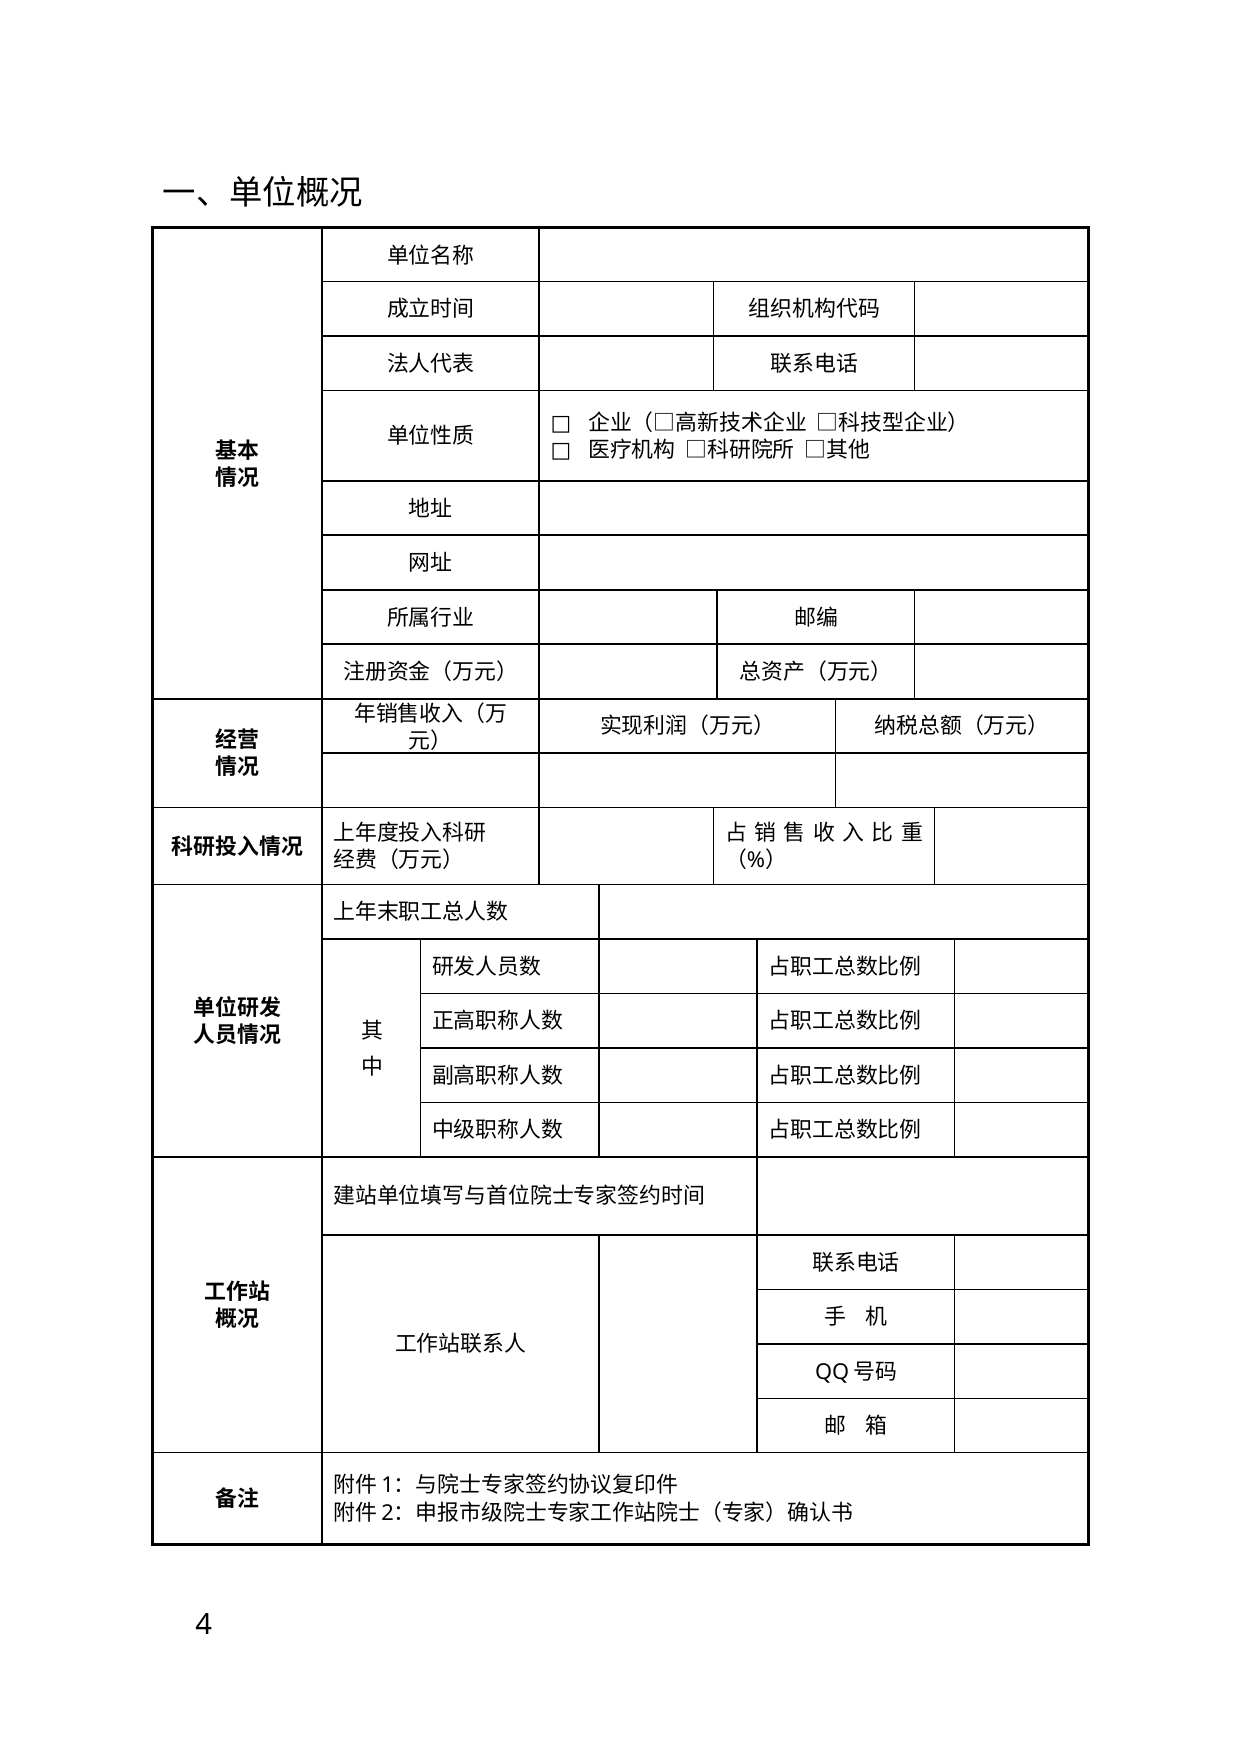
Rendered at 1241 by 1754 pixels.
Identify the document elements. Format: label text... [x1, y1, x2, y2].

table_cell [915, 282, 1087, 335]
table_cell 备注 [154, 1453, 321, 1543]
table_cell 地址 [323, 482, 538, 534]
table_header [540, 229, 1087, 281]
table_cell 附件1：与院士专家签约协议复印件 附件2：申报市级院士专家工作站院士（专家）确认书 [323, 1453, 1087, 1543]
table_cell 占职工总数比例 [758, 1049, 954, 1102]
table_cell [935, 808, 1087, 884]
table_cell 联系电话 [758, 1236, 954, 1288]
table_cell 其 中 [323, 940, 420, 1156]
table_cell 正高职称人数 [421, 994, 598, 1047]
table_cell 年销售收入（万元） [323, 700, 538, 752]
table_cell [600, 994, 756, 1047]
table_cell 上年末职工总人数 [323, 885, 598, 938]
table_cell [955, 1290, 1087, 1343]
table_cell [836, 754, 1087, 807]
table_cell 邮 箱 [758, 1399, 954, 1452]
table_cell 法人代表 [323, 337, 538, 389]
table_cell [600, 1103, 756, 1156]
table_cell 组织机构代码 [714, 282, 914, 335]
table_cell 经营 情况 [154, 700, 321, 807]
table_cell [955, 1345, 1087, 1397]
table_cell [600, 885, 1087, 938]
table_cell [540, 337, 713, 389]
table_cell [955, 940, 1087, 993]
table_cell [540, 591, 716, 643]
table_header 基本 情况 [154, 229, 321, 698]
table_cell [323, 754, 538, 807]
table_cell 占职工总数比例 [758, 940, 954, 993]
table_cell 企业（□高新技术企业 □科技型企业） 医疗机构 □科研院所 □其他 [540, 391, 1087, 480]
table_cell 所属行业 [323, 591, 538, 643]
table_cell 网址 [323, 536, 538, 589]
table_cell 总资产（万元） [718, 645, 914, 698]
text 一、单位概况 [162, 165, 1078, 214]
table_cell [540, 282, 713, 335]
table_cell 联系电话 [714, 337, 914, 389]
table_cell 纳税总额（万元） [836, 700, 1087, 752]
table_cell [955, 994, 1087, 1047]
table_cell [540, 482, 1087, 534]
table_cell [540, 808, 713, 884]
table_cell 占销售收入比重（%） [714, 808, 934, 884]
table_cell [915, 645, 1087, 698]
table_cell 研发人员数 [421, 940, 598, 993]
table_cell [600, 1049, 756, 1102]
table_cell [955, 1103, 1087, 1156]
table_cell 实现利润（万元） [540, 700, 835, 752]
table_cell [955, 1236, 1087, 1288]
table_cell 科研投入情况 [154, 808, 321, 884]
table_cell 占职工总数比例 [758, 994, 954, 1047]
table_cell 单位研发 人员情况 [154, 885, 321, 1156]
table_cell 手 机 [758, 1290, 954, 1343]
table_cell [758, 1158, 1087, 1234]
table_cell [955, 1049, 1087, 1102]
table_cell [915, 337, 1087, 389]
table_cell [540, 645, 716, 698]
table_cell [600, 940, 756, 993]
table_header 单位名称 [323, 229, 538, 281]
table_cell [540, 536, 1087, 589]
table_cell 建站单位填写与首位院士专家签约时间 [323, 1158, 756, 1234]
table_cell [955, 1399, 1087, 1452]
table_cell 占职工总数比例 [758, 1103, 954, 1156]
table_cell 工作站联系人 [323, 1236, 598, 1452]
table_cell [600, 1236, 756, 1452]
table_cell 单位性质 [323, 391, 538, 480]
table_cell QQ号码 [758, 1345, 954, 1397]
table_cell 注册资金（万元） [323, 645, 538, 698]
table_cell 成立时间 [323, 282, 538, 335]
table_cell [915, 591, 1087, 643]
table_cell 工作站 概况 [154, 1158, 321, 1452]
table_cell 邮编 [718, 591, 914, 643]
table_cell 中级职称人数 [421, 1103, 598, 1156]
table_cell 上年度投入科研 经费（万元） [323, 808, 538, 884]
table_cell [540, 754, 835, 807]
table_cell 副高职称人数 [421, 1049, 598, 1102]
